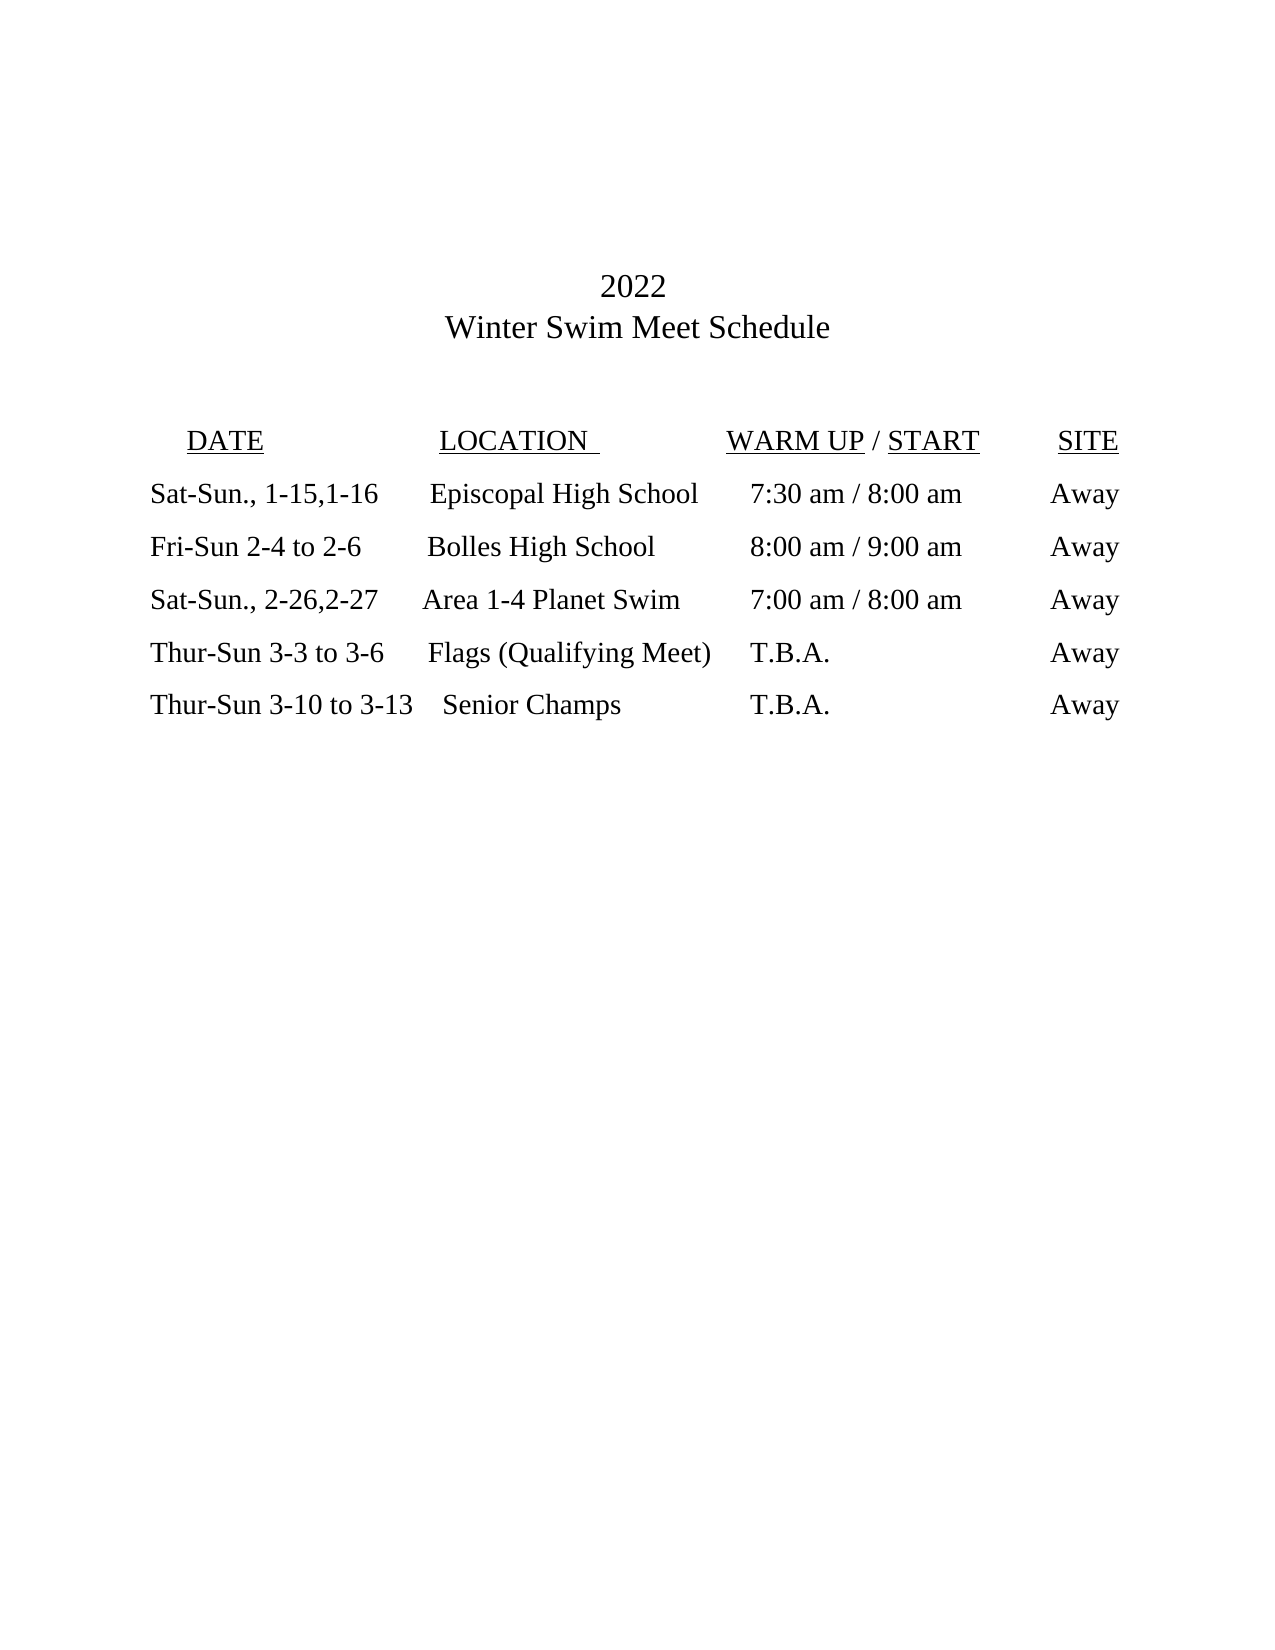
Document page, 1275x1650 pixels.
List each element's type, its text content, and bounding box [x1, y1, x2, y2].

text Sat-Sun., 2-26,2-27 Area 1-4 Planet Swim 7:00 am / 8:00 am Away [150, 582, 1125, 615]
text Thur-Sun 3-10 to 3-13 Senior Champs T.B.A. Away [150, 687, 1125, 721]
text 2022 Winter Swim Meet Schedule [150, 266, 1125, 346]
text Sat-Sun., 1-15,1-16 Episcopal High School 7:30 am / 8:00 am Away [150, 476, 1125, 510]
text DATE LOCATION WARM UP / START SITE [150, 423, 1125, 457]
text Fri-Sun 2-4 to 2-6 Bolles High School 8:00 am / 9:00 am Away [150, 529, 1125, 563]
text Thur-Sun 3-3 to 3-6 Flags (Qualifying Meet) T.B.A. Away [150, 635, 1125, 668]
